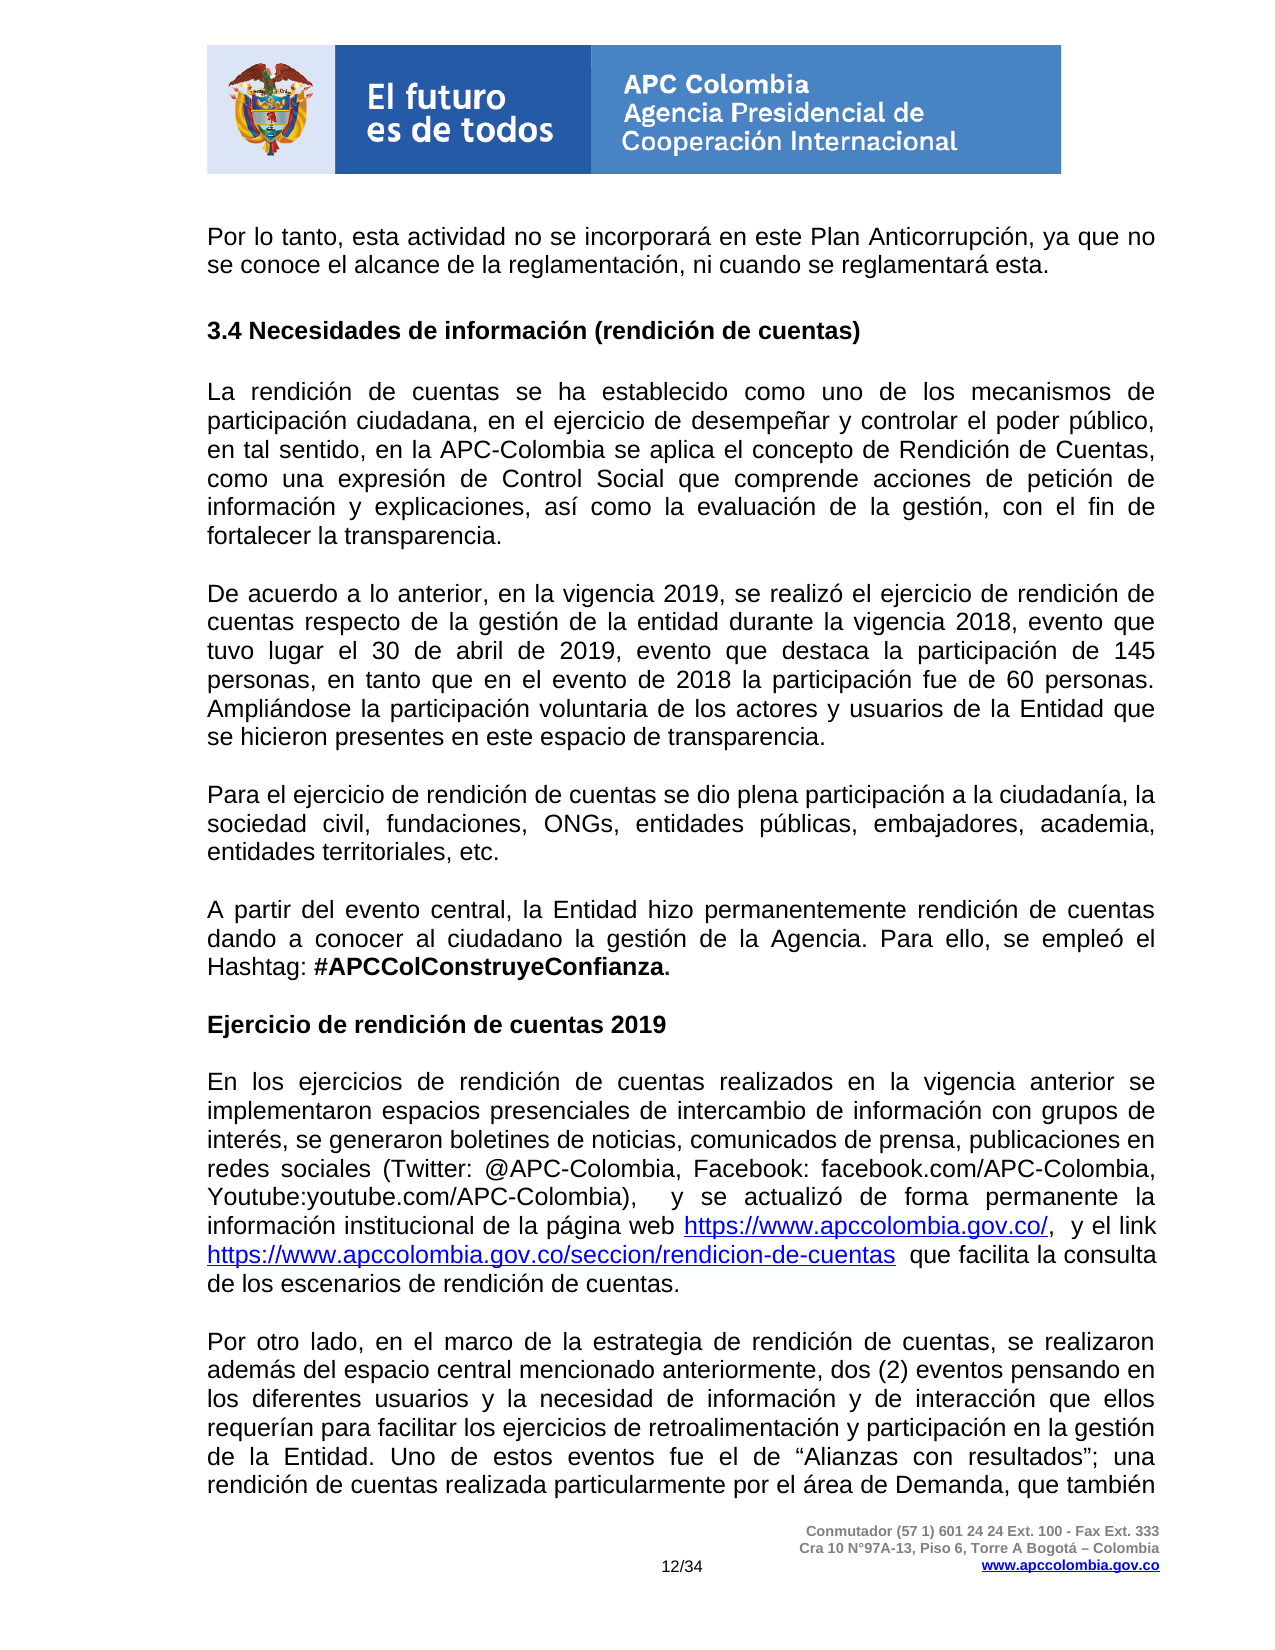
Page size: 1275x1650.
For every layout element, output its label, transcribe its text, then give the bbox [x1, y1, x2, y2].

list A partir del evento central, la Entidad hizo permanentemente rendición de cuentas dando a conocer al ciudadano la gestión de la Agencia. Para ello, se empleó el Hashtag: #APCColConstruyeConfianza. [207, 895, 1157, 981]
list La rendición de cuentas se ha establecido como uno de los mecanismos de participación ciudadana, en el ejercicio de desempeñar y controlar el poder público, en tal sentido, en la APC-Colombia se aplica el concepto de Rendición de Cuentas, como una expresión de Control Social que comprende acciones de petición de información y explicaciones, así como la evaluación de la gestión, con el fin de fortalecer la transparencia. [207, 377, 1157, 550]
list De acuerdo a lo anterior, en la vigencia 2019, se realizó el ejercicio de rendición de cuentas respecto de la gestión de la entidad durante la vigencia 2018, evento que tuvo lugar el 30 de abril de 2019, evento que destaca la participación de 145 personas, en tanto que en el evento de 2018 la participación fue de 60 personas. Ampliándose la participación voluntaria de los actores y usuarios de la Entidad que se hicieron presentes en este espacio de transparencia. [207, 578, 1157, 751]
list Para el ejercicio de rendición de cuentas se dio plena participación a la ciudadanía, la sociedad civil, fundaciones, ONGs, entidades públicas, embajadores, academia, entidades territoriales, etc. [207, 780, 1157, 866]
picture [206, 44, 1062, 174]
list Ejercicio de rendición de cuentas 2019 [207, 1010, 1157, 1038]
subtitle 3.4 Necesidades de información (rendición de cuentas) [207, 316, 1157, 344]
list En los ejercicios de rendición de cuentas realizados en la vigencia anterior se implementaron espacios presenciales de intercambio de información con grupos de interés, se generaron boletines de noticias, comunicados de prensa, publicaciones en redes sociales (Twitter: @APC-Colombia, Facebook: facebook.com/APC-Colombia, Youtube:youtube.com/APC-Colombia), y se actualizó de forma permanente la información institucional de la página web https://www.apccolombia.gov.co/, y el link https://www.apccolombia.gov.co/seccion/rendicion-de-cuentas que facilita la consulta de los escenarios de rendición de cuentas. [207, 1067, 1157, 1298]
list Por lo tanto, esta actividad no se incorporará en este Plan Anticorrupción, ya que no se conoce el alcance de la reglamentación, ni cuando se reglamentará esta. [207, 222, 1157, 279]
